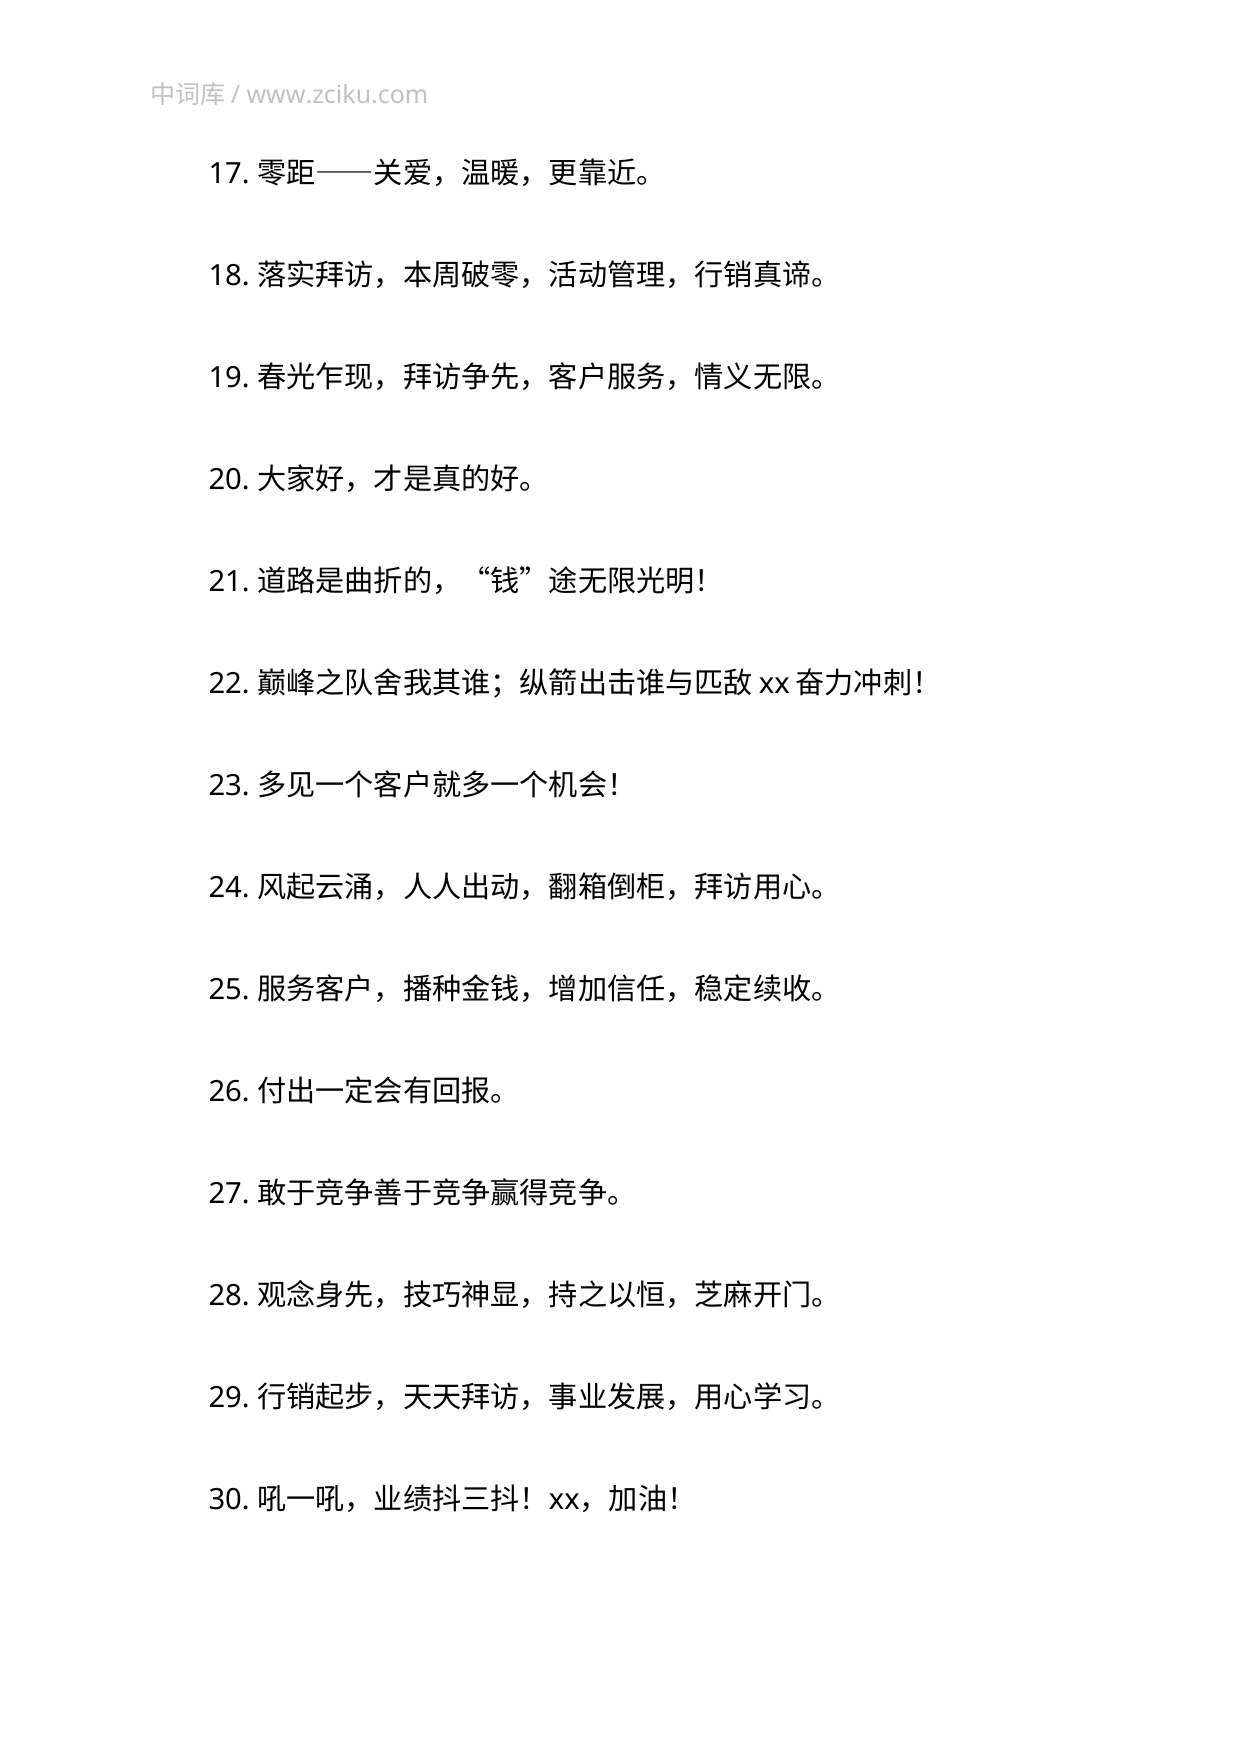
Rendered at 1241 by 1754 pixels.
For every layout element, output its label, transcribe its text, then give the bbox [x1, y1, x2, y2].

text 21. 道路是曲折的，“钱”途无限光明！ [150, 558, 1090, 600]
text 26. 付出一定会有回报。 [150, 1068, 1090, 1110]
text 28. 观念身先，技巧神显，持之以恒，芝麻开门。 [150, 1272, 1090, 1314]
text 24. 风起云涌，人人出动，翻箱倒柜，拜访用心。 [150, 864, 1090, 906]
text 23. 多见一个客户就多一个机会！ [150, 762, 1090, 804]
text 19. 春光乍现，拜访争先，客户服务，情义无限。 [150, 354, 1090, 396]
text 22. 巅峰之队舍我其谁；纵箭出击谁与匹敌xx奋力冲刺！ [150, 660, 1090, 702]
text 27. 敢于竞争善于竞争赢得竞争。 [150, 1170, 1090, 1212]
text 17. 零距——关爱，温暖，更靠近。 [150, 150, 1090, 192]
text 29. 行销起步，天天拜访，事业发展，用心学习。 [150, 1374, 1090, 1416]
text 30. 吼一吼，业绩抖三抖！xx，加油！ [150, 1476, 1090, 1518]
text 20. 大家好，才是真的好。 [150, 456, 1090, 498]
text 25. 服务客户，播种金钱，增加信任，稳定续收。 [150, 966, 1090, 1008]
text 18. 落实拜访，本周破零，活动管理，行销真谛。 [150, 252, 1090, 294]
